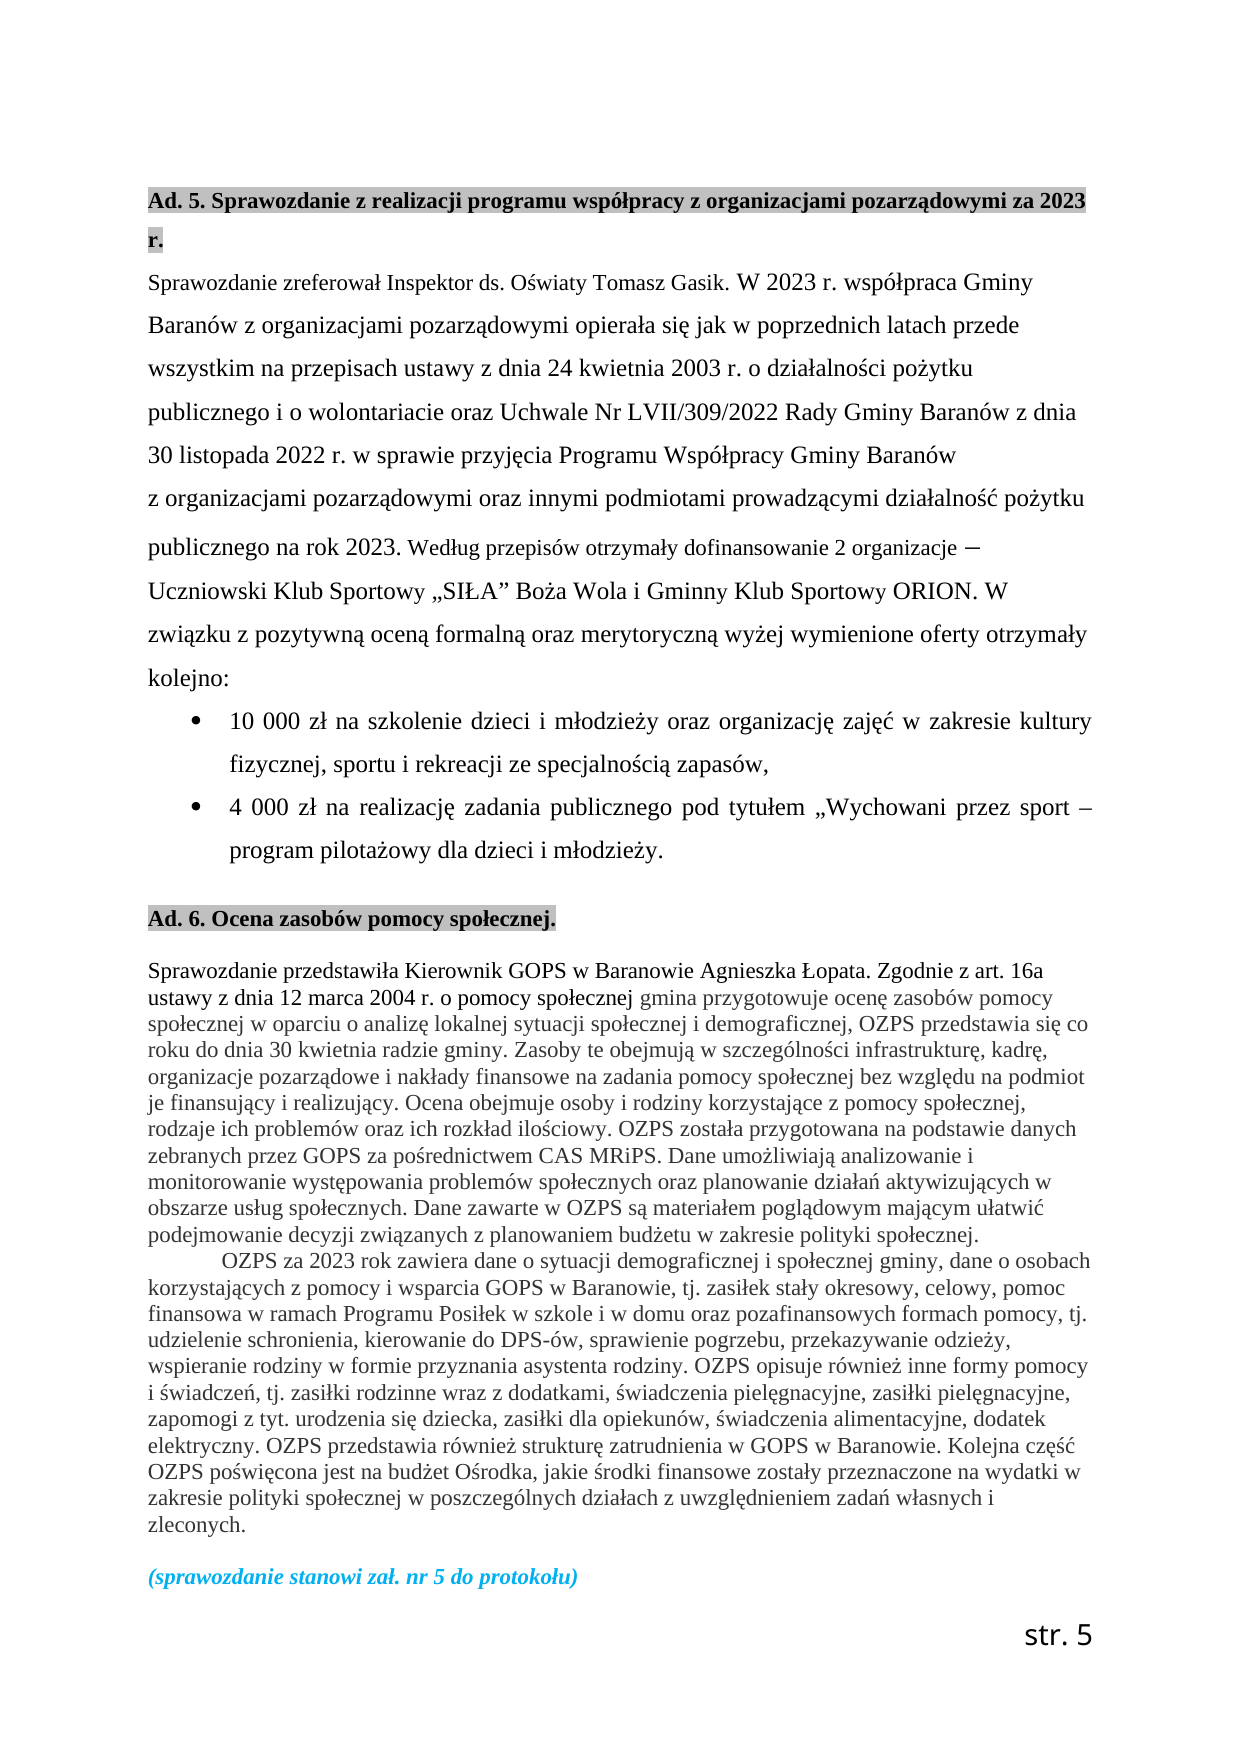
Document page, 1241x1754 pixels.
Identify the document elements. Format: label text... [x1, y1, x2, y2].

text Bartosz Zając Komendant Policji – Perspektywy zwiększenia Policjantów są, jednak nie ode mnie one zależą, a na ten moment wiążą się z problemem odległościowym. Kontrole są wykonywane przez nas ale również też z powiatu. Patrole na Holendrach są, przekażę pozostałym o częstsze patrole nocne w tym rejonie. [148, 148, 1093, 292]
text Ad. 6. Ocena zasobów pomocy społecznej. Sprawozdanie przedstawiła Kierownik GOPS w Baranowie Agnieszka Łopata. Zgodnie z art. 16a ustawy z dnia 12 marca 2004 r. o pomocy społecznej gmina przygotowuje ocenę zasobów pomocy społecznej w oparciu o analizę lokalnej sytuacji społecznej i demograficznej, OZPS przedstawia się co roku do dnia 30 kwietnia radzie gminy. Zasoby te obejmują w szczególności infrastrukturę, kadrę, organizacje pozarządowe i nakłady finansowe na zadania pomocy społecznej bez względu na podmiot je finansujący i realizujący. Ocena obejmuje osoby i rodziny korzystające z pomocy społecznej, rodzaje ich problemów oraz ich rozkład ilościowy. OZPS została przygotowana na podstawie danych zebranych przez GOPS za pośrednictwem CAS MRiPS. Dane umożliwiają analizowanie i monitorowanie występowania problemów społecznych oraz planowanie działań aktywizujących w obszarze usług społecznych. Dane zawarte w OZPS są materiałem poglądowym mającym ułatwić podejmowanie decyzji związanych z planowaniem budżetu w zakresie polityki społecznej. [148, 1076, 1093, 1444]
list 4 000 zł na realizację zadania publicznego pod tytułem „Wychowani przez sport – program pilotażowy dla dzieci i młodzieży. [192, 989, 1093, 1061]
text Ad. 5. Sprawozdanie z realizacji programu współpracy z organizacjami pozarządowymi za 2023 r. Sprawozdanie zreferował Inspektor ds. Oświaty Tomasz Gasik. W 2023 r. współpraca Gminy Baranów z organizacjami pozarządowymi opierała się jak w poprzednich latach przede wszystkim na przepisach ustawy z dnia 24 kwietnia 2003 r. o działalności pożytku publicznego i o wolontariacie oraz Uchwale Nr LVII/309/2022 Rady Gminy Baranów z dnia 30 listopada 2022 r. w sprawie przyjęcia Programu Współpracy Gminy Baranów z organizacjami pozarządowymi oraz innymi podmiotami prowadzącymi działalność pożytku publicznego na rok 2023. Według przepisów otrzymały dofinansowanie 2 organizacje – Uczniowski Klub Sportowy „SIŁA” Boża Wola i Gminny Klub Sportowy ORION. W związku z pozytywną oceną formalną oraz merytoryczną wyżej wymienione oferty otrzymały kolejno: [148, 345, 1093, 889]
list 10 000 zł na szkolenie dzieci i młodzieży oraz organizację zajęć w zakresie kultury fizycznej, sportu i rekreacji ze specjalnością zapasów, [192, 903, 1093, 975]
